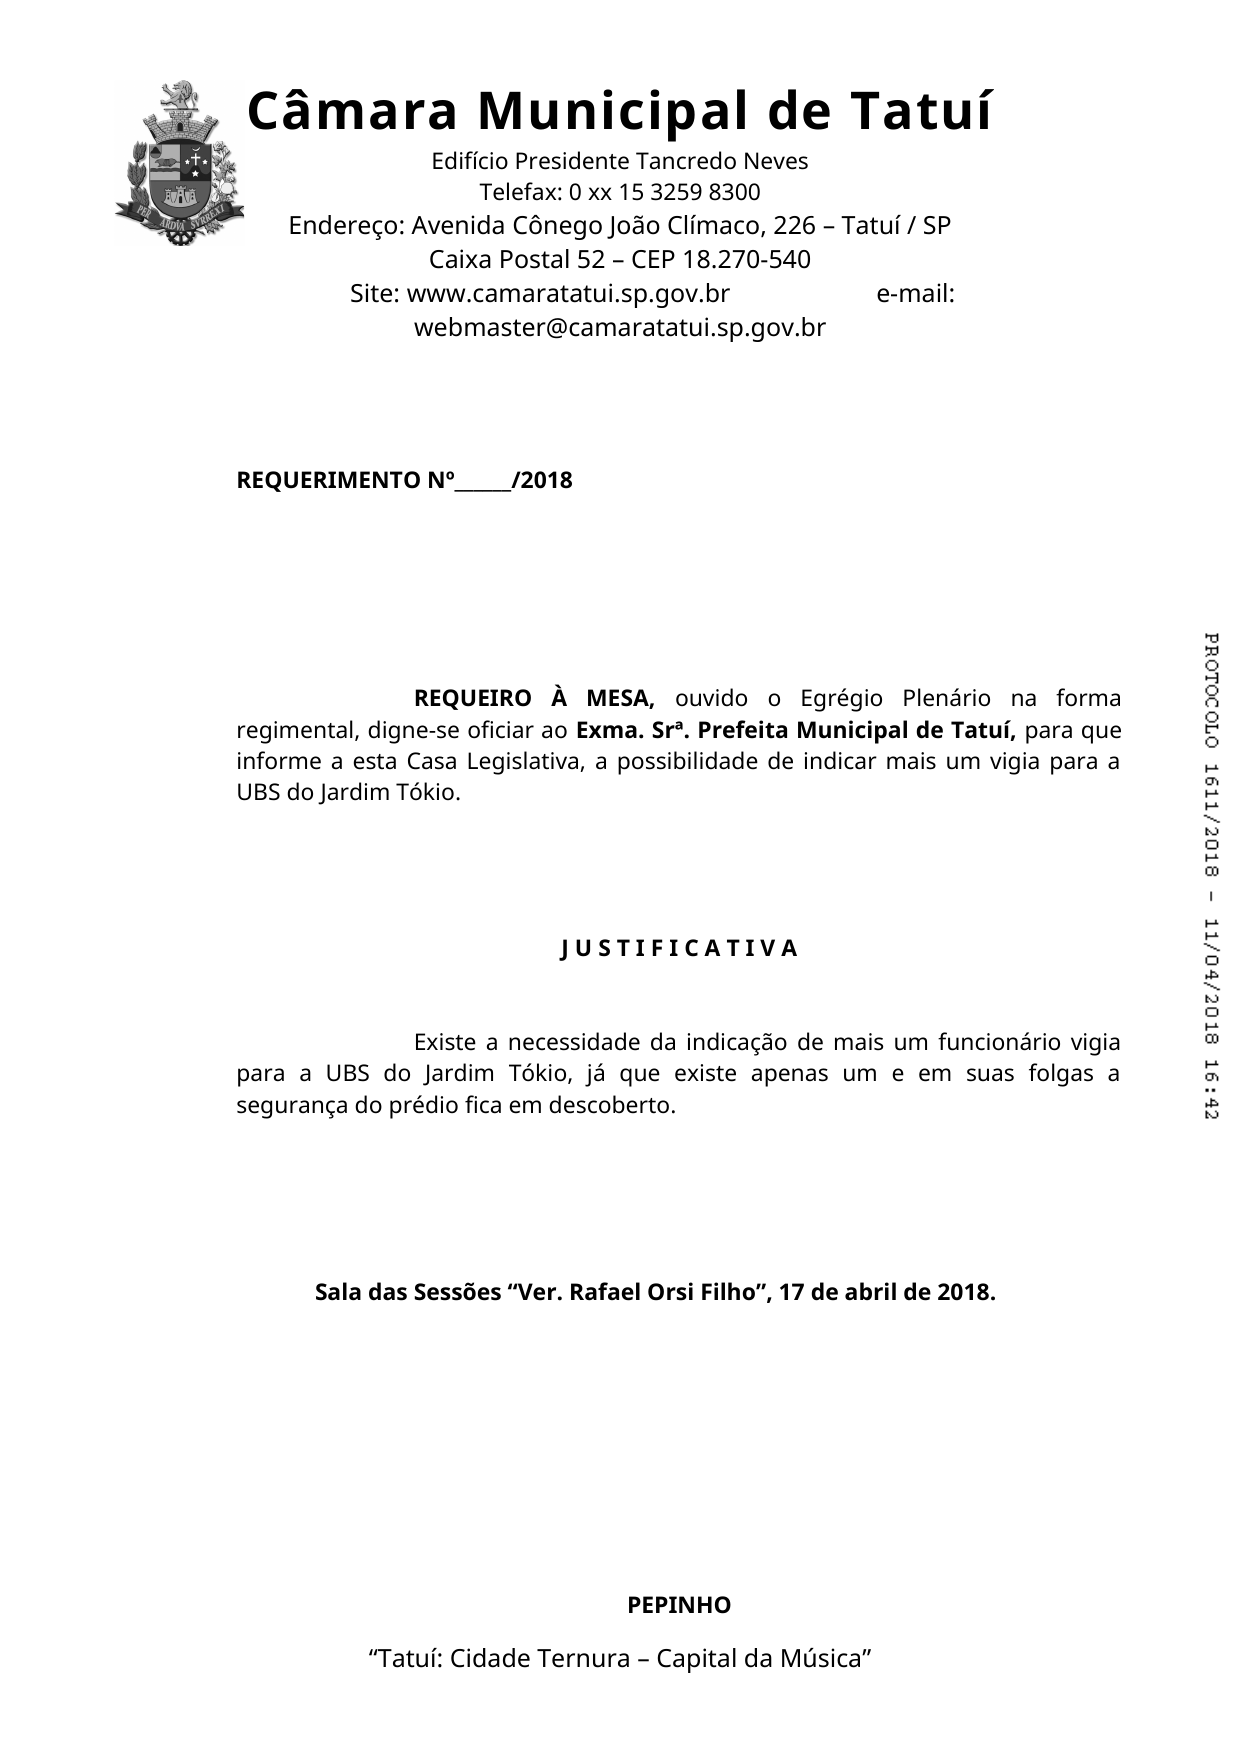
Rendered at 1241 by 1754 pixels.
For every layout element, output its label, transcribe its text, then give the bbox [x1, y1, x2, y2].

picture [1177, 629, 1241, 1125]
text REQUERIMENTO Nº______/2018 [236, 463, 1122, 495]
text REQUEIRO À MESA, ouvido o Egrégio Plenário na forma regimental, digne-se oficiar ao Exma. Srª. Prefeita Municipal de Tatuí, para que informe a esta Casa Legislativa, a possibilidade de indicar mais um vigia para a UBS do Jardim Tókio. [236, 682, 1122, 807]
text PEPINHO [236, 1588, 1122, 1620]
text Existe a necessidade da indicação de mais um funcionário vigia para a UBS do Jardim Tókio, já que existe apenas um e em suas folgas a segurança do prédio fica em descoberto. [236, 1026, 1122, 1120]
text Sala das Sessões “Ver. Rafael Orsi Filho”, 17 de abril de 2018. [118, 1276, 1122, 1307]
text J U S T I F I C A T I V A [236, 932, 1122, 963]
